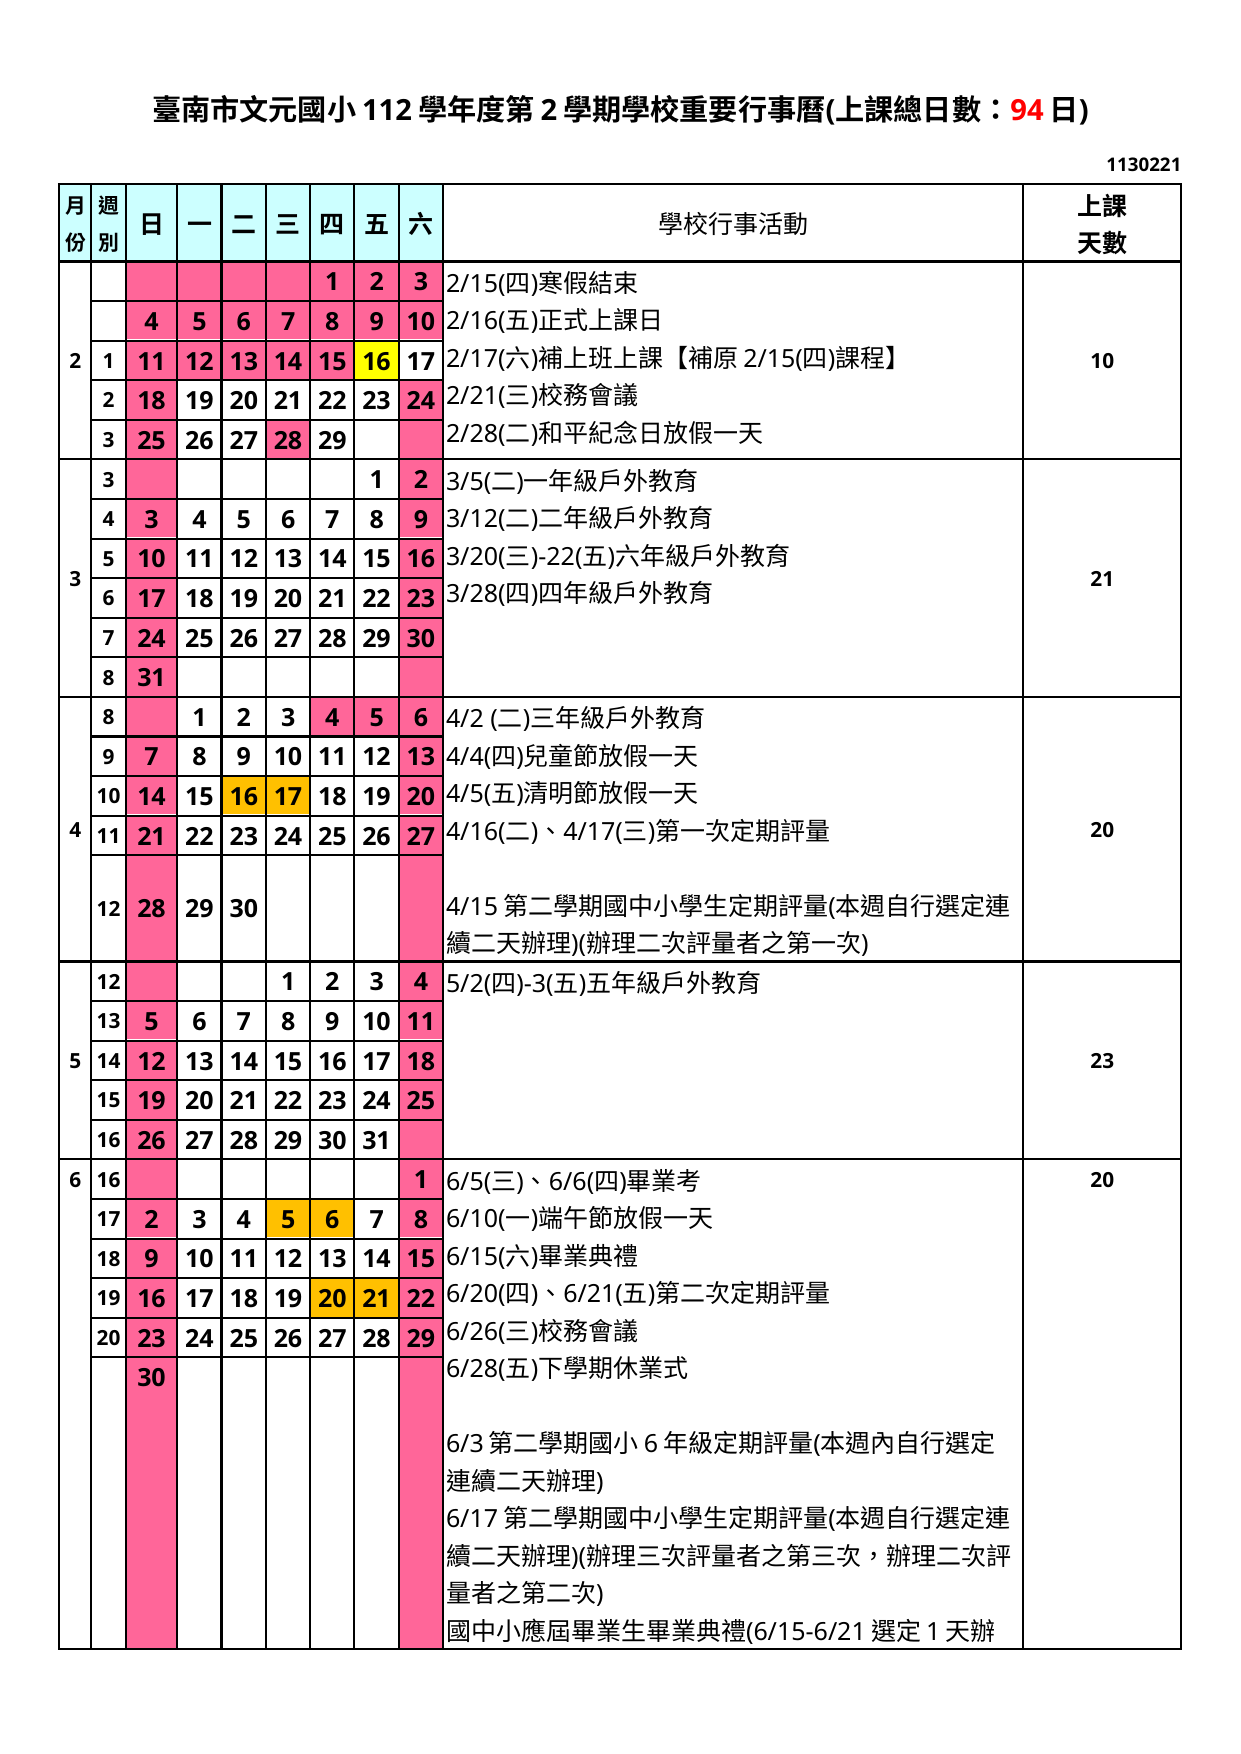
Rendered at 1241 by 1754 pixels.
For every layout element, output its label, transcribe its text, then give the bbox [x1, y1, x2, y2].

table_cell 12 [178, 342, 220, 379]
table_cell [127, 460, 176, 498]
table_cell 16 [223, 777, 265, 814]
table_cell 27 [178, 1121, 220, 1158]
table_cell 29 [355, 619, 398, 656]
table_cell 10 [400, 302, 442, 339]
table_cell 5 [223, 500, 265, 537]
table_cell [178, 963, 220, 1000]
table_cell 21 [223, 1081, 265, 1119]
table_cell 28 [311, 619, 353, 656]
table_cell 3 [178, 1200, 220, 1237]
table_cell 8 [400, 1200, 442, 1237]
table_cell 21 [267, 381, 309, 419]
table_cell 26 [223, 619, 265, 656]
table_cell 17 [355, 1042, 398, 1079]
table_cell 23 [400, 579, 442, 617]
table_cell [127, 1160, 176, 1198]
table_cell 13 [311, 1240, 353, 1277]
table_cell 21 [311, 579, 353, 617]
table_header 上課 天數 [1024, 185, 1180, 260]
table_cell 14 [355, 1240, 398, 1277]
table_cell 28 [267, 421, 309, 458]
table_cell 1 [311, 263, 353, 300]
table_cell 4 [223, 1200, 265, 1237]
table_cell 7 [355, 1200, 398, 1237]
table_cell [267, 1358, 309, 1648]
table_cell [267, 856, 309, 960]
table_cell 2 [223, 698, 265, 735]
table_cell 13 [223, 342, 265, 379]
table_cell [178, 1358, 220, 1648]
table_cell [92, 1358, 125, 1648]
table_cell [311, 460, 353, 498]
table_cell [223, 1358, 265, 1648]
table_cell 24 [355, 1081, 398, 1119]
table_cell 4/2 (二)三年級戶外教育 4/4(四)兒童節放假一天 4/5(五)清明節放假一天 4/16(二)、4/17(三)第一次定期評量 4/15第二學期國中小學生定期評量(本週自行選定連續二天辦理)(辦理二次評量者之第一次) [444, 698, 1022, 960]
table_cell 5 [60, 963, 90, 1158]
table_cell 19 [355, 777, 398, 814]
table_cell 15 [267, 1042, 309, 1079]
table_cell [127, 963, 176, 1000]
table_cell 19 [92, 1279, 125, 1317]
text 1130221 [59, 146, 1181, 183]
table_cell 8 [355, 500, 398, 537]
table_cell 25 [127, 421, 176, 458]
table_cell [178, 1160, 220, 1198]
table_cell 19 [178, 381, 220, 419]
table_header 二 [223, 185, 265, 260]
table_cell 12 [92, 856, 125, 960]
table_cell 18 [223, 1279, 265, 1317]
table_cell 21 [1024, 460, 1180, 696]
table_cell 14 [223, 1042, 265, 1079]
table_cell 1 [178, 698, 220, 735]
table_cell 5/2(四)-3(五)五年級戶外教育 [444, 963, 1022, 1158]
table_cell 18 [127, 381, 176, 419]
table_cell 7 [127, 738, 176, 775]
table_cell [400, 1121, 442, 1158]
table_cell 17 [178, 1279, 220, 1317]
table_cell 22 [400, 1279, 442, 1317]
table_header 六 [400, 185, 442, 260]
table_cell 1 [92, 342, 125, 379]
table_cell 10 [92, 777, 125, 814]
table_cell 3 [267, 698, 309, 735]
table_cell [223, 658, 265, 696]
table_cell [311, 1358, 353, 1648]
table_cell 7 [92, 619, 125, 656]
table_cell [127, 698, 176, 735]
table_cell 15 [400, 1240, 442, 1277]
table_cell [355, 1160, 398, 1198]
table_cell 2 [355, 263, 398, 300]
table_cell 15 [355, 540, 398, 577]
table_cell 13 [92, 1002, 125, 1039]
table_cell 3/5(二)一年級戶外教育 3/12(二)二年級戶外教育 3/20(三)-22(五)六年級戶外教育 3/28(四)四年級戶外教育 [444, 460, 1022, 696]
table_cell 3 [355, 963, 398, 1000]
table_cell 18 [92, 1240, 125, 1277]
table_cell 11 [311, 738, 353, 775]
table_cell 9 [355, 302, 398, 339]
table_cell 4 [127, 302, 176, 339]
table_cell [355, 1358, 398, 1648]
table_cell [223, 963, 265, 1000]
table_cell 30 [400, 619, 442, 656]
table_cell 26 [355, 817, 398, 854]
table_cell 9 [311, 1002, 353, 1039]
table_cell 25 [223, 1319, 265, 1356]
table_cell 23 [311, 1081, 353, 1119]
table_cell 14 [311, 540, 353, 577]
table_cell 22 [311, 381, 353, 419]
table_cell 11 [400, 1002, 442, 1039]
table_header 日 [127, 185, 176, 260]
table_cell 17 [267, 777, 309, 814]
table_cell 31 [355, 1121, 398, 1158]
table_cell 18 [311, 777, 353, 814]
table_cell 4 [92, 500, 125, 537]
table_cell 14 [92, 1042, 125, 1079]
table_cell 6 [178, 1002, 220, 1039]
table_cell 8 [267, 1002, 309, 1039]
table_header 學校行事活動 [444, 185, 1022, 260]
table_cell 9 [400, 500, 442, 537]
table_cell 4 [60, 698, 90, 960]
table_cell [355, 658, 398, 696]
table_cell 13 [400, 738, 442, 775]
table_header 三 [267, 185, 309, 260]
table_cell 7 [311, 500, 353, 537]
table_cell 20 [1024, 698, 1180, 960]
table_cell 25 [400, 1081, 442, 1119]
table_cell 5 [127, 1002, 176, 1039]
table_cell 10 [1024, 263, 1180, 458]
table_cell 8 [92, 658, 125, 696]
table_cell 6 [223, 302, 265, 339]
table_cell 9 [127, 1240, 176, 1277]
table_cell 16 [92, 1121, 125, 1158]
table_cell 3 [92, 460, 125, 498]
table_cell 22 [355, 579, 398, 617]
table_cell 19 [127, 1081, 176, 1119]
table_cell [178, 460, 220, 498]
table_cell 24 [267, 817, 309, 854]
table_cell 28 [223, 1121, 265, 1158]
table_cell 19 [267, 1279, 309, 1317]
table_cell 27 [223, 421, 265, 458]
table_cell 20 [267, 579, 309, 617]
table_cell 3 [400, 263, 442, 300]
table_cell [92, 302, 125, 339]
table_cell 23 [1024, 963, 1180, 1158]
table_cell 11 [223, 1240, 265, 1277]
table_cell 6/5(三)、6/6(四)畢業考 6/10(一)端午節放假一天 6/15(六)畢業典禮 6/20(四)、6/21(五)第二次定期評量 6/26(三)校務會議 6/28(五)下學期休業式 6/3第二學期國小6年級定期評量(本週內自行選定連續二天辦理) 6/17第二學期國中小學生定期評量(本週自行選定連續二天辦理)(辦理三次評量者之第三次，辦理二次評量者之第二次) 國中小應屆畢業生畢業典禮(6/15-6/21選定1天辦理) [444, 1160, 1022, 1648]
table_cell 17 [92, 1200, 125, 1237]
table_cell [267, 658, 309, 696]
table_cell 30 [127, 1358, 176, 1648]
table_cell 18 [178, 579, 220, 617]
table_cell 10 [178, 1240, 220, 1277]
table_cell 11 [92, 817, 125, 854]
table_cell [223, 460, 265, 498]
table_cell 5 [178, 302, 220, 339]
table_cell [311, 856, 353, 960]
table_cell 29 [311, 421, 353, 458]
table_cell 21 [355, 1279, 398, 1317]
table_cell 15 [92, 1081, 125, 1119]
table_cell 23 [355, 381, 398, 419]
table_cell 4 [178, 500, 220, 537]
table_cell 24 [178, 1319, 220, 1356]
table_cell 2 [60, 263, 90, 458]
table_cell 24 [127, 619, 176, 656]
table_cell 14 [267, 342, 309, 379]
table_cell 2 [311, 963, 353, 1000]
table_cell [223, 263, 265, 300]
table_cell 17 [127, 579, 176, 617]
table_cell [178, 263, 220, 300]
table_cell 3 [127, 500, 176, 537]
table_cell 20 [311, 1279, 353, 1317]
table_cell 20 [1024, 1160, 1180, 1648]
table_cell 11 [178, 540, 220, 577]
table_cell 14 [127, 777, 176, 814]
table_cell 8 [92, 698, 125, 735]
table_cell 27 [400, 817, 442, 854]
table_cell 6 [60, 1160, 90, 1648]
table_cell 1 [355, 460, 398, 498]
table_cell 12 [355, 738, 398, 775]
table_cell 26 [267, 1319, 309, 1356]
table_cell 28 [355, 1319, 398, 1356]
table_cell [178, 658, 220, 696]
table_cell 12 [267, 1240, 309, 1277]
table_header 一 [178, 185, 220, 260]
table_cell 30 [223, 856, 265, 960]
table_cell 16 [127, 1279, 176, 1317]
table_cell [127, 263, 176, 300]
table_cell 6 [311, 1200, 353, 1237]
table_cell [267, 263, 309, 300]
table_cell 19 [223, 579, 265, 617]
table_cell [400, 856, 442, 960]
table_cell 23 [223, 817, 265, 854]
table_cell 12 [223, 540, 265, 577]
table_cell 6 [92, 579, 125, 617]
table_header 月份 [60, 185, 90, 260]
table_cell 5 [355, 698, 398, 735]
table_cell 3 [92, 421, 125, 458]
table_cell [223, 1160, 265, 1198]
table_cell 10 [267, 738, 309, 775]
table_cell 12 [92, 963, 125, 1000]
table_cell 27 [267, 619, 309, 656]
table_cell 16 [311, 1042, 353, 1079]
table_cell 15 [311, 342, 353, 379]
table_cell 25 [311, 817, 353, 854]
table_cell [355, 421, 398, 458]
table_cell 13 [267, 540, 309, 577]
table_cell [311, 1160, 353, 1198]
table_cell 9 [223, 738, 265, 775]
table_cell 20 [92, 1319, 125, 1356]
table_cell 27 [311, 1319, 353, 1356]
table_cell 24 [400, 381, 442, 419]
table_cell 22 [178, 817, 220, 854]
table_cell 3 [60, 460, 90, 696]
table_cell 2/15(四)寒假結束 2/16(五)正式上課日 2/17(六)補上班上課【補原2/15(四)課程】 2/21(三)校務會議 2/28(二)和平紀念日放假一天 [444, 263, 1022, 458]
table_cell [400, 421, 442, 458]
table_cell 17 [400, 342, 442, 379]
table_cell 1 [400, 1160, 442, 1198]
table_cell 10 [355, 1002, 398, 1039]
table_cell 26 [127, 1121, 176, 1158]
table_cell 28 [127, 856, 176, 960]
table_cell 29 [267, 1121, 309, 1158]
table_cell 8 [311, 302, 353, 339]
table_cell 4 [400, 963, 442, 1000]
table_cell 31 [127, 658, 176, 696]
table_cell 5 [92, 540, 125, 577]
table_cell 26 [178, 421, 220, 458]
table_header 四 [311, 185, 353, 260]
table_cell 9 [92, 738, 125, 775]
table_cell 6 [267, 500, 309, 537]
table_cell [355, 856, 398, 960]
table_cell 20 [223, 381, 265, 419]
table_cell [311, 658, 353, 696]
table_header 週別 [92, 185, 125, 260]
table_cell 7 [267, 302, 309, 339]
table_cell 4 [311, 698, 353, 735]
table_cell 13 [178, 1042, 220, 1079]
table_cell 5 [267, 1200, 309, 1237]
table_header 五 [355, 185, 398, 260]
table_cell 20 [400, 777, 442, 814]
table_cell 1 [267, 963, 309, 1000]
table_cell [400, 658, 442, 696]
text 臺南市文元國小112學年度第2學期學校重要行事曆(上課總日數：94日) [59, 71, 1181, 146]
table_cell 16 [355, 342, 398, 379]
table_cell 16 [400, 540, 442, 577]
table_cell 2 [92, 381, 125, 419]
table_cell 25 [178, 619, 220, 656]
table_cell 18 [400, 1042, 442, 1079]
table_cell 7 [223, 1002, 265, 1039]
table_cell 6 [400, 698, 442, 735]
table_cell 12 [127, 1042, 176, 1079]
table_cell 16 [92, 1160, 125, 1198]
table_cell 29 [400, 1319, 442, 1356]
table_cell 23 [127, 1319, 176, 1356]
table_cell 30 [311, 1121, 353, 1158]
table_cell [400, 1358, 442, 1648]
table_cell 2 [400, 460, 442, 498]
table_cell 29 [178, 856, 220, 960]
table_cell 11 [127, 342, 176, 379]
table_cell [267, 460, 309, 498]
table_cell 2 [127, 1200, 176, 1237]
table_cell [267, 1160, 309, 1198]
table_cell 8 [178, 738, 220, 775]
table_cell 10 [127, 540, 176, 577]
table_cell 22 [267, 1081, 309, 1119]
table_cell 21 [127, 817, 176, 854]
table_cell [92, 263, 125, 300]
table_cell 15 [178, 777, 220, 814]
table_cell 20 [178, 1081, 220, 1119]
